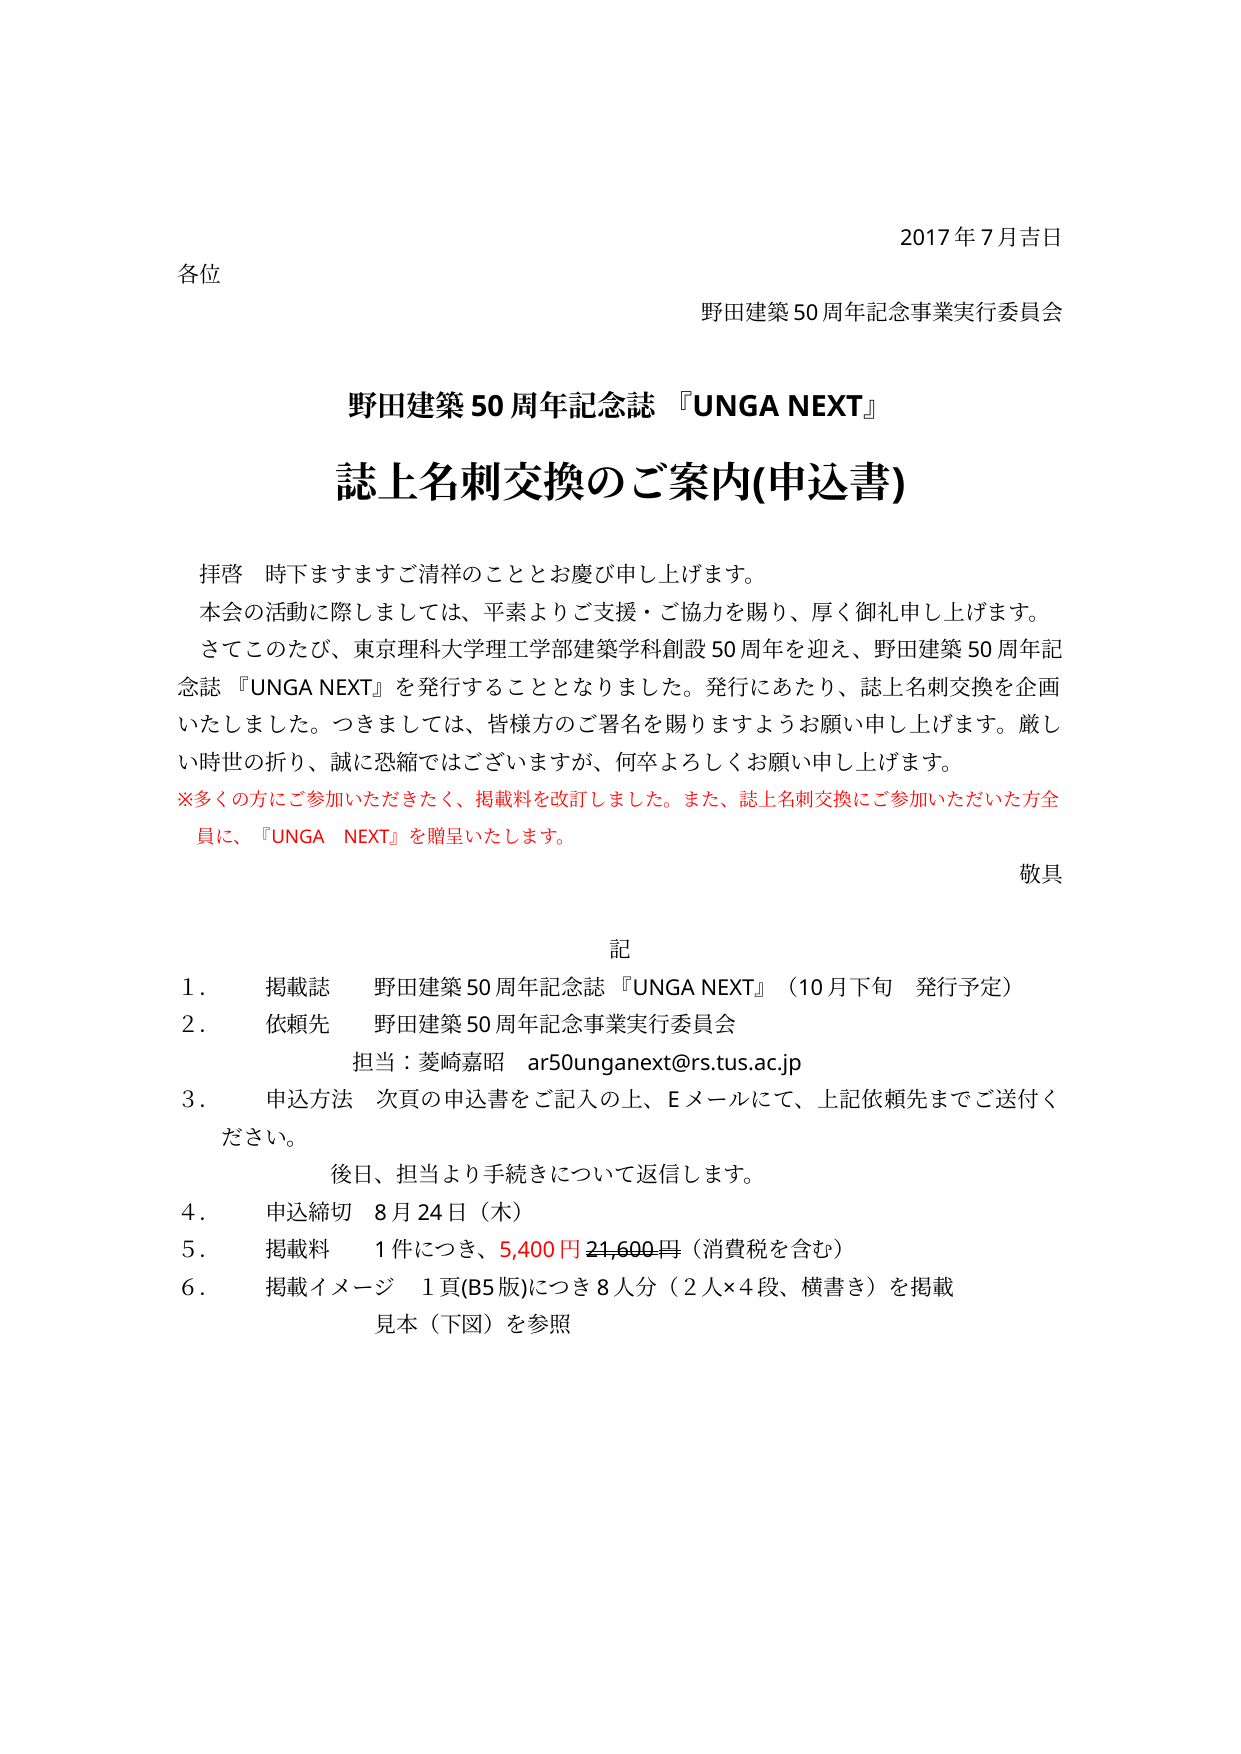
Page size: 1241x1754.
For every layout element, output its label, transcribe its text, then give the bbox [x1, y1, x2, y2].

text 敬具 [177, 854, 1063, 892]
text さてこのたび、東京理科大学理工学部建築学科創設50周年を迎え、野田建築50周年記念誌 『UNGA NEXT』を発行することとなりました。発行にあたり、誌上名刺交換を企画いたしました。つきましては、皆様方のご署名を賜りますようお願い申し上げます。厳しい時世の折り、誠に恐縮ではございますが、何卒よろしくお願い申し上げます。 [177, 629, 1063, 779]
text 拝啓 時下ますますご清祥のこととお慶び申し上げます。 [177, 554, 1063, 592]
text 野田建築50周年記念事業実行委員会 [177, 292, 1063, 329]
text 各位 [177, 254, 1063, 292]
list 後日、担当より手続きについて返信します。 [221, 1154, 1063, 1192]
text 誌上名刺交換のご案内(申込書) [177, 442, 1063, 517]
list 掲載イメージ １頁(B5版)につき8人分（２人×４段、横書き）を掲載 [177, 1267, 1063, 1304]
text 2017年7月吉日 [177, 217, 1063, 254]
subtitle 記 [177, 929, 1063, 967]
list 申込方法 次頁の申込書をご記入の上、Eメールにて、上記依頼先までご送付ください。 [177, 1079, 1063, 1154]
list 依頼先 野田建築50周年記念事業実行委員会 [177, 1004, 1063, 1042]
list 掲載誌 野田建築50周年記念誌 『UNGA NEXT』（10月下旬 発行予定） [177, 967, 1063, 1004]
list 見本（下図）を参照 [221, 1304, 1063, 1342]
list 申込締切 8月24日（木） [177, 1192, 1063, 1229]
text 野田建築50周年記念誌 『UNGA NEXT』 [177, 367, 1063, 442]
text ※多くの方にご参加いただきたく、掲載料を改訂しました。また、誌上名刺交換にご参加いただいた方全員に、『UNGA NEXT』を贈呈いたします。 [177, 779, 1063, 854]
list 掲載料 1件につき、5,400円21,600円（消費税を含む） [177, 1229, 1063, 1267]
text 本会の活動に際しましては、平素よりご支援・ご協力を賜り、厚く御礼申し上げます。 [177, 592, 1063, 629]
list 担当：菱崎嘉昭 ar50unganext@rs.tus.ac.jp [221, 1042, 1063, 1079]
